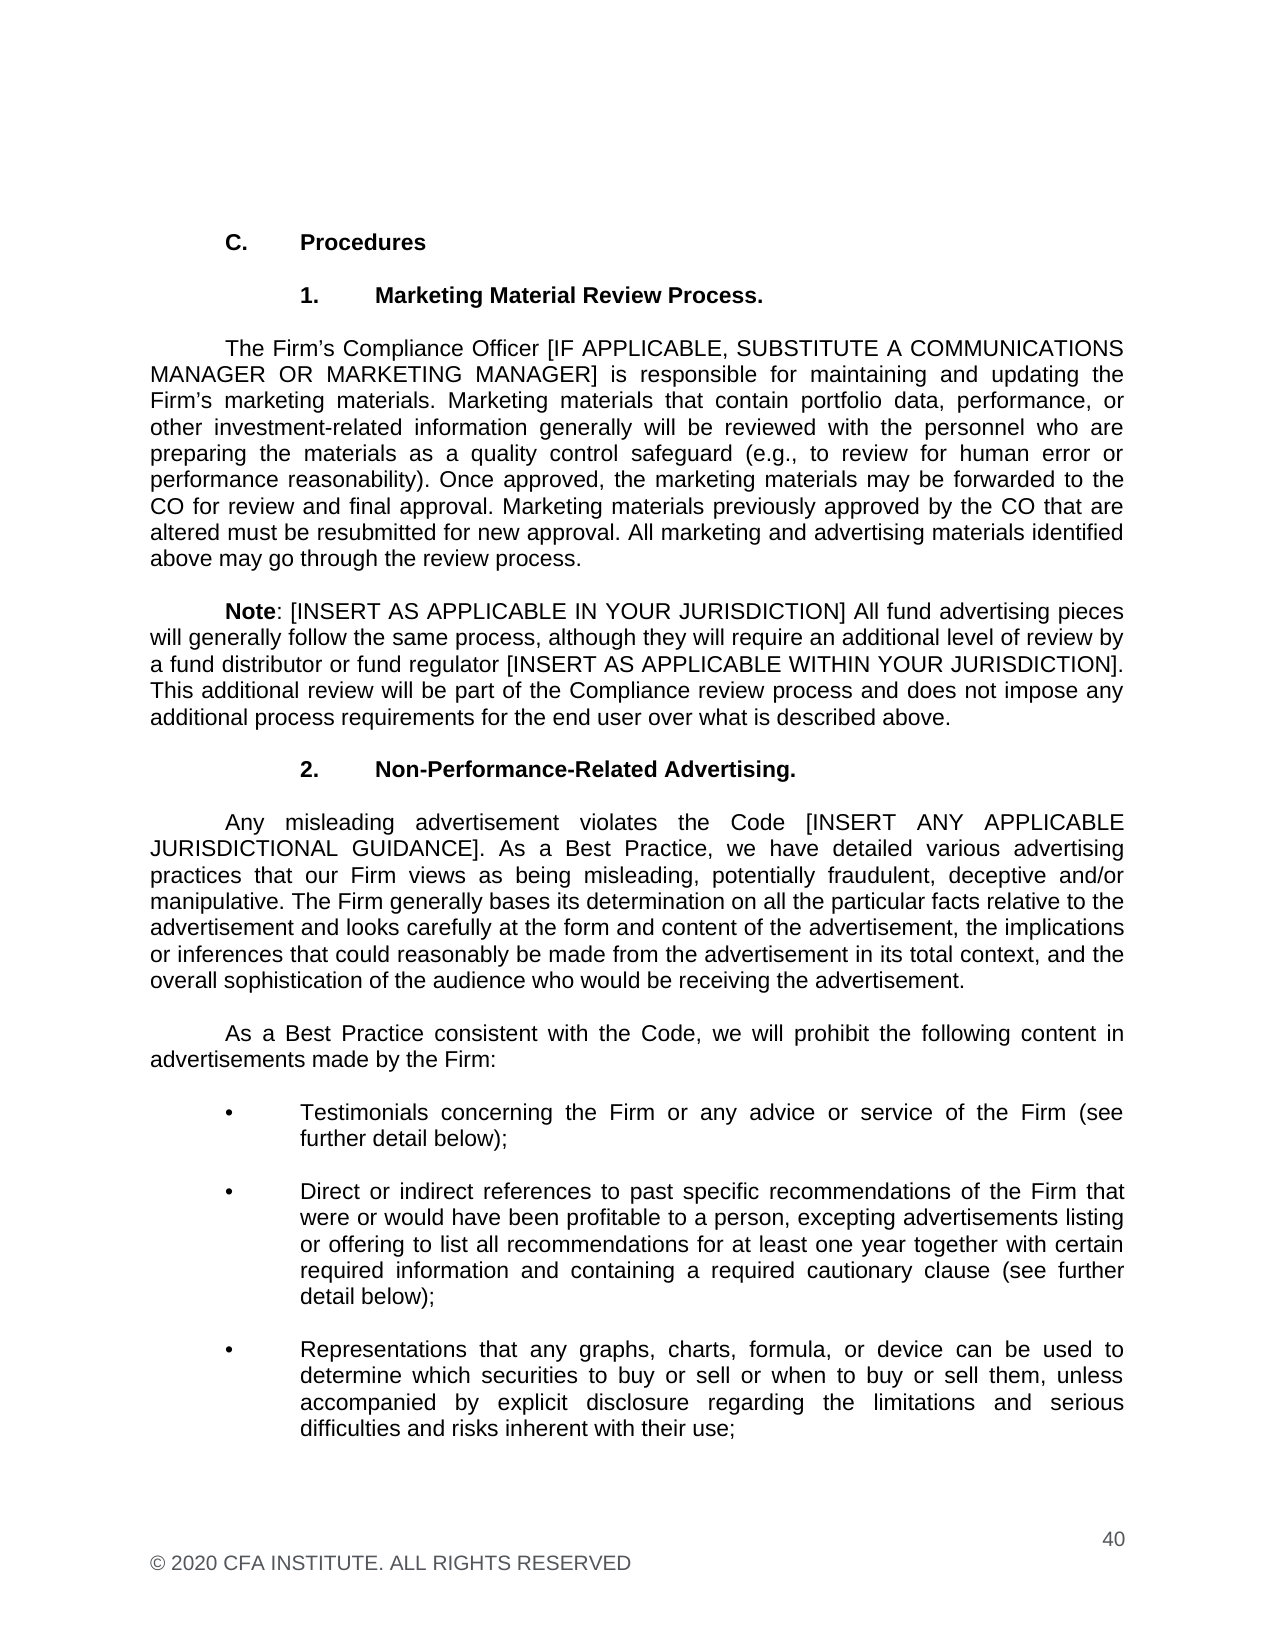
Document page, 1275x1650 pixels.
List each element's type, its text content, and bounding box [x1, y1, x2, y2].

text 1. Marketing Material Review Process. [150, 282, 1125, 308]
text 2. Non-Performance-Related Advertising. [150, 756, 1125, 782]
text The Firm’s Compliance Officer [IF APPLICABLE, SUBSTITUTE A COMMUNICATIONS MANAGER OR MARKETING MANAGER] is responsible for maintaining and updating the Firm’s marketing materials. Marketing materials that contain portfolio data, performance, or other investment-related information generally will be reviewed with the personnel who are preparing the materials as a quality control safeguard (e.g., to review for human error or performance reasonability). Once approved, the marketing materials may be forwarded to the CO for review and final approval. Marketing materials previously approved by the CO that are altered must be resubmitted for new approval. All marketing and advertising materials identified above may go through the review process. [150, 334, 1125, 572]
text • Testimonials concerning the Firm or any advice or service of the Firm (see further detail below); [225, 1099, 1125, 1151]
text • Direct or indirect references to past specific recommendations of the Firm that were or would have been profitable to a person, excepting advertisements listing or offering to list all recommendations for at least one year together with certain required information and containing a required cautionary clause (see further detail below); [225, 1178, 1125, 1309]
text Any misleading advertisement violates the Code [INSERT ANY APPLICABLE JURISDICTIONAL GUIDANCE]. As a Best Practice, we have detailed various advertising practices that our Firm views as being misleading, potentially fraudulent, deceptive and/or manipulative. The Firm generally bases its determination on all the particular facts relative to the advertisement and looks carefully at the form and content of the advertisement, the implications or inferences that could reasonably be made from the advertisement in its total context, and the overall sophistication of the audience who would be receiving the advertisement. [150, 809, 1125, 993]
text C. Procedures [150, 229, 1125, 255]
text • Representations that any graphs, charts, formula, or device can be used to determine which securities to buy or sell or when to buy or sell them, unless accompanied by explicit disclosure regarding the limitations and serious difficulties and risks inherent with their use; [225, 1336, 1125, 1441]
text As a Best Practice consistent with the Code, we will prohibit the following content in advertisements made by the Firm: [150, 1020, 1125, 1072]
text Note: [INSERT AS APPLICABLE IN YOUR JURISDICTION] All fund advertising pieces will generally follow the same process, although they will require an additional level of review by a fund distributor or fund regulator [INSERT AS APPLICABLE WITHIN YOUR JURISDICTION]. This additional review will be part of the Compliance review process and does not impose any additional process requirements for the end user over what is described above. [150, 598, 1125, 730]
